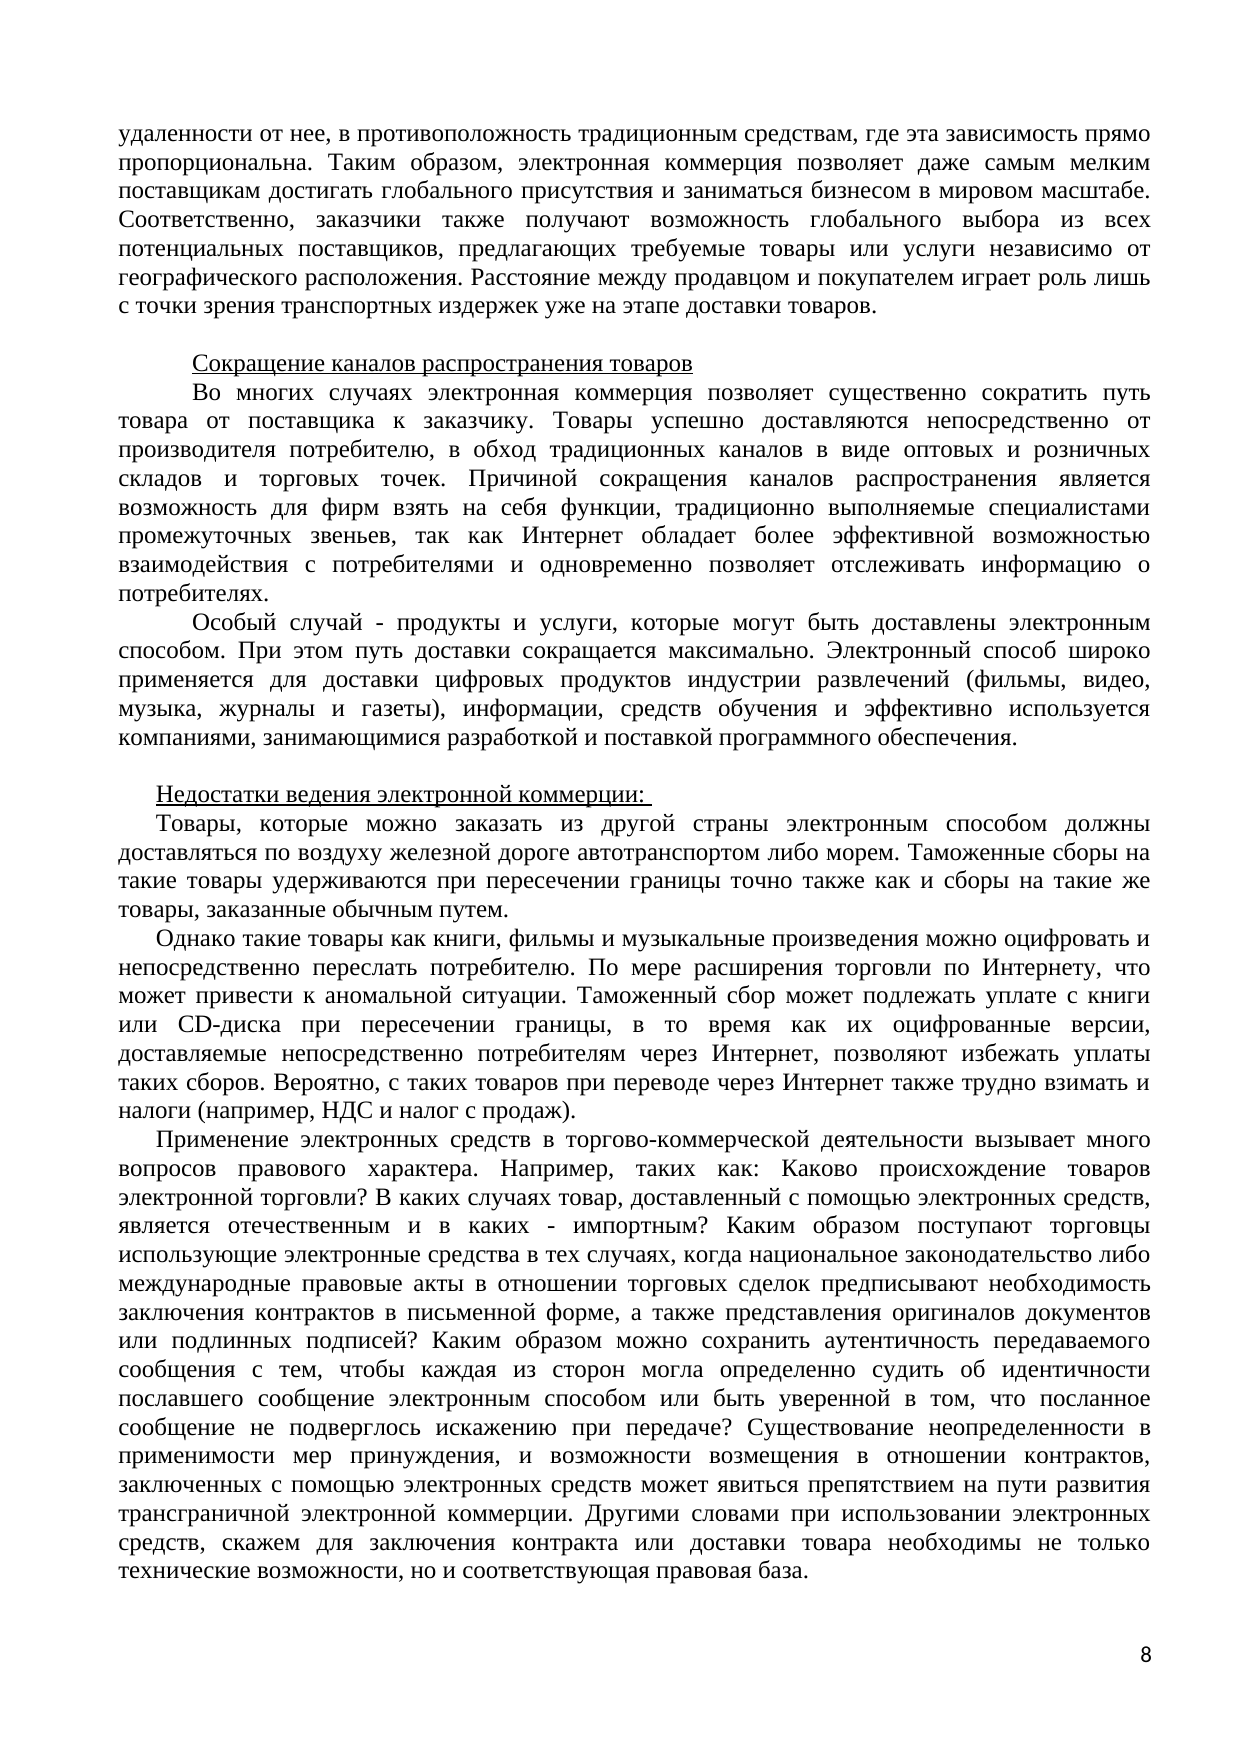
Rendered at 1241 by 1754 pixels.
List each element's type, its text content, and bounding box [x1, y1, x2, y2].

text Сокращение каналов распространения товаров [118, 348, 1152, 377]
text Товары, которые можно заказать из другой страны электронным способом должны доставляться по воздуху железной дороге автотранспортом либо морем. Таможенные сборы на такие товары удерживаются при пересечении границы точно также как и сборы на такие же товары, заказанные обычным путем. [118, 808, 1152, 923]
text Недостатки ведения электронной коммерции: [118, 779, 1152, 808]
text Особый случай - продукты и услуги, которые могут быть доставлены электронным способом. При этом путь доставки сокращается максимально. Электронный способ широко применяется для доставки цифровых продуктов индустрии развлечений (фильмы, видео, музыка, журналы и газеты), информации, средств обучения и эффективно используется компаниями, занимающимися разработкой и поставкой программного обеспечения. [118, 607, 1152, 751]
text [118, 118, 1152, 319]
text Однако такие товары как книги, фильмы и музыкальные произведения можно оцифровать и непосредственно переслать потребителю. По мере расширения торговли по Интернету, что может привести к аномальной ситуации. Таможенный сбор может подлежать уплате с книги или CD-диска при пересечении границы, в то время как их оцифрованные версии, доставляемые непосредственно потребителям через Интернет, позволяют избежать уплаты таких сборов. Вероятно, с таких товаров при переводе через Интернет также трудно взимать и налоги (например, НДС и налог с продаж). [118, 923, 1152, 1124]
text Применение электронных средств в торгово-коммерческой деятельности вызывает много вопросов правового характера. Например, таких как: Каково происхождение товаров электронной торговли? В каких случаях товар, доставленный с помощью электронных средств, является отечественным и в каких - импортным? Каким образом поступают торговцы использующие электронные средства в тех случаях, когда национальное законодательство либо международные правовые акты в отношении торговых сделок предписывают необходимость заключения контрактов в письменной форме, а также представления оригиналов документов или подлинных подписей? Каким образом можно сохранить аутентичность передаваемого сообщения с тем, чтобы каждая из сторон могла определенно судить об идентичности пославшего сообщение электронным способом или быть уверенной в том, что посланное сообщение не подверглось искажению при передаче? Существование неопределенности в применимости мер принуждения, и возможности возмещения в отношении контрактов, заключенных с помощью электронных средств может явиться препятствием на пути развития трансграничной электронной коммерции. Другими словами при использовании электронных средств, скажем для заключения контракта или доставки товара необходимы не только технические возможности, но и соответствующая правовая база. [118, 1124, 1152, 1584]
text Во многих случаях электронная коммерция позволяет существенно сократить путь товара от поставщика к заказчику. Товары успешно доставляются непосредственно от производителя потребителю, в обход традиционных каналов в виде оптовых и розничных складов и торговых точек. Причиной сокращения каналов распространения является возможность для фирм взять на себя функции, традиционно выполняемые специалистами промежуточных звеньев, так как Интернет обладает более эффективной возможностью взаимодействия с потребителями и одновременно позволяет отслеживать информацию о потребителях. [118, 377, 1152, 607]
